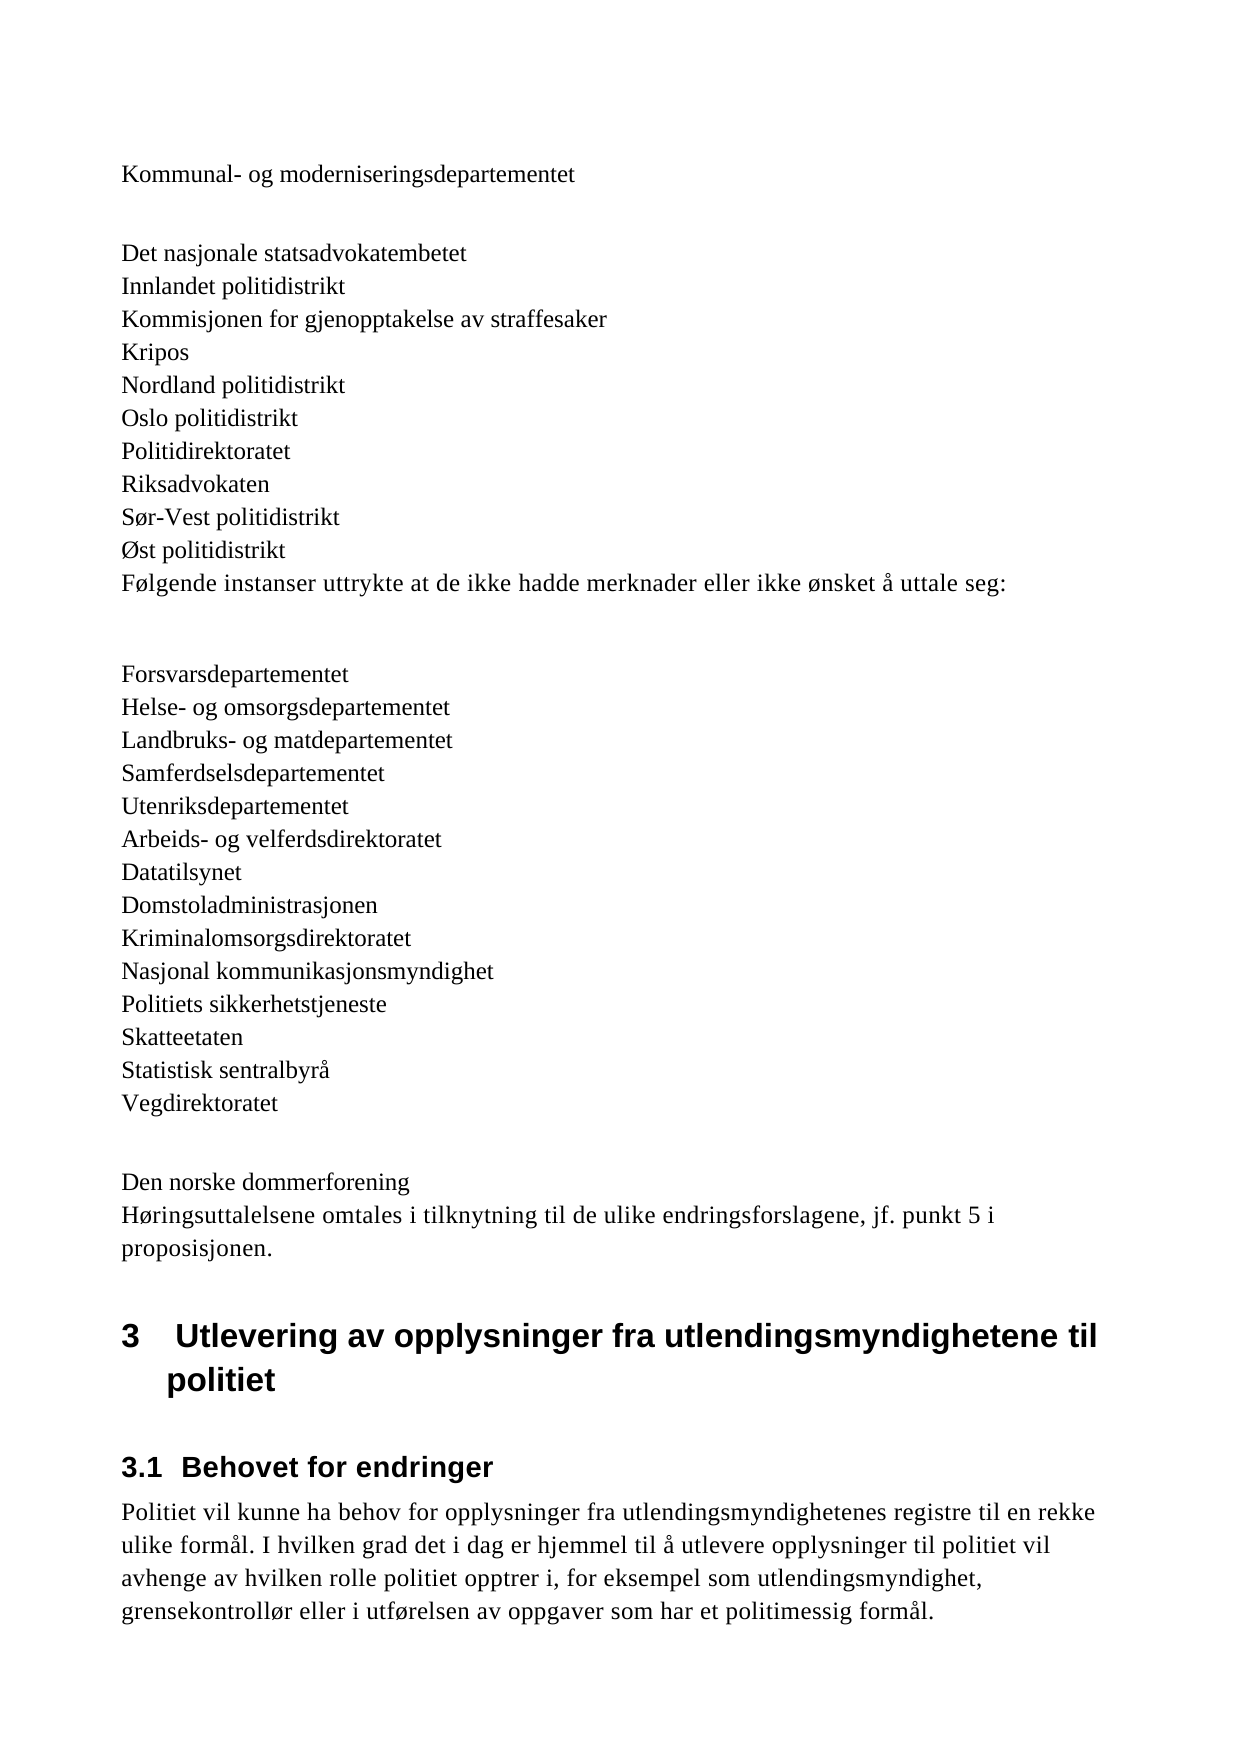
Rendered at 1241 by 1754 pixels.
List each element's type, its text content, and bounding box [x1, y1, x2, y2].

list Sør-Vest politidistrikt [121, 502, 1119, 531]
list Oslo politidistrikt [121, 403, 1119, 432]
list Den norske dommerforening [121, 1167, 1119, 1196]
subtitle Utlevering av opplysninger fra utlendingsmyndighetene til politiet [121, 1316, 1119, 1399]
list Riksadvokaten [121, 469, 1119, 498]
list Statistisk sentralbyrå [121, 1056, 1119, 1084]
list Arbeids- og velferdsdirektoratet [121, 824, 1119, 853]
list Helse- og omsorgsdepartementet [121, 692, 1119, 721]
list Kriminalomsorgsdirektoratet [121, 923, 1119, 952]
list Politiets sikkerhetstjeneste [121, 989, 1119, 1018]
list Kripos [121, 337, 1119, 366]
list Øst politidistrikt [121, 535, 1119, 564]
list Samferdselsdepartementet [121, 758, 1119, 787]
list Det nasjonale statsadvokatembetet [121, 238, 1119, 267]
list Utenriksdepartementet [121, 791, 1119, 820]
list Kommisjonen for gjenopptakelse av straffesaker [121, 304, 1119, 333]
list Landbruks- og matdepartementet [121, 725, 1119, 754]
text Følgende instanser uttrykte at de ikke hadde merknader eller ikke ønsket å uttale seg: [121, 568, 1119, 597]
list Innlandet politidistrikt [121, 271, 1119, 300]
list Politidirektoratet [121, 436, 1119, 465]
list Domstoladministrasjonen [121, 890, 1119, 919]
subtitle Behovet for endringer [121, 1450, 1119, 1484]
list Skatteetaten [121, 1022, 1119, 1051]
list Nasjonal kommunikasjonsmyndighet [121, 956, 1119, 985]
list Vegdirektoratet [121, 1088, 1119, 1117]
text Politiet vil kunne ha behov for opplysninger fra utlendingsmyndighetenes registre til en rekke ulike formål. I hvilken grad det i dag er hjemmel til å utlevere opplysninger til politiet vil avhenge av hvilken rolle politiet opptrer i, for eksempel som utlendingsmyndighet, grensekontrollør eller i utførelsen av oppgaver som har et politimessig formål. [121, 1497, 1119, 1625]
list Datatilsynet [121, 857, 1119, 886]
text Høringsuttalelsene omtales i tilknytning til de ulike endringsforslagene, jf. punkt 5 i proposisjonen. [121, 1200, 1119, 1262]
list Forsvarsdepartementet [121, 659, 1119, 688]
list Kommunal- og moderniseringsdepartementet [121, 159, 1119, 188]
list Nordland politidistrikt [121, 370, 1119, 399]
